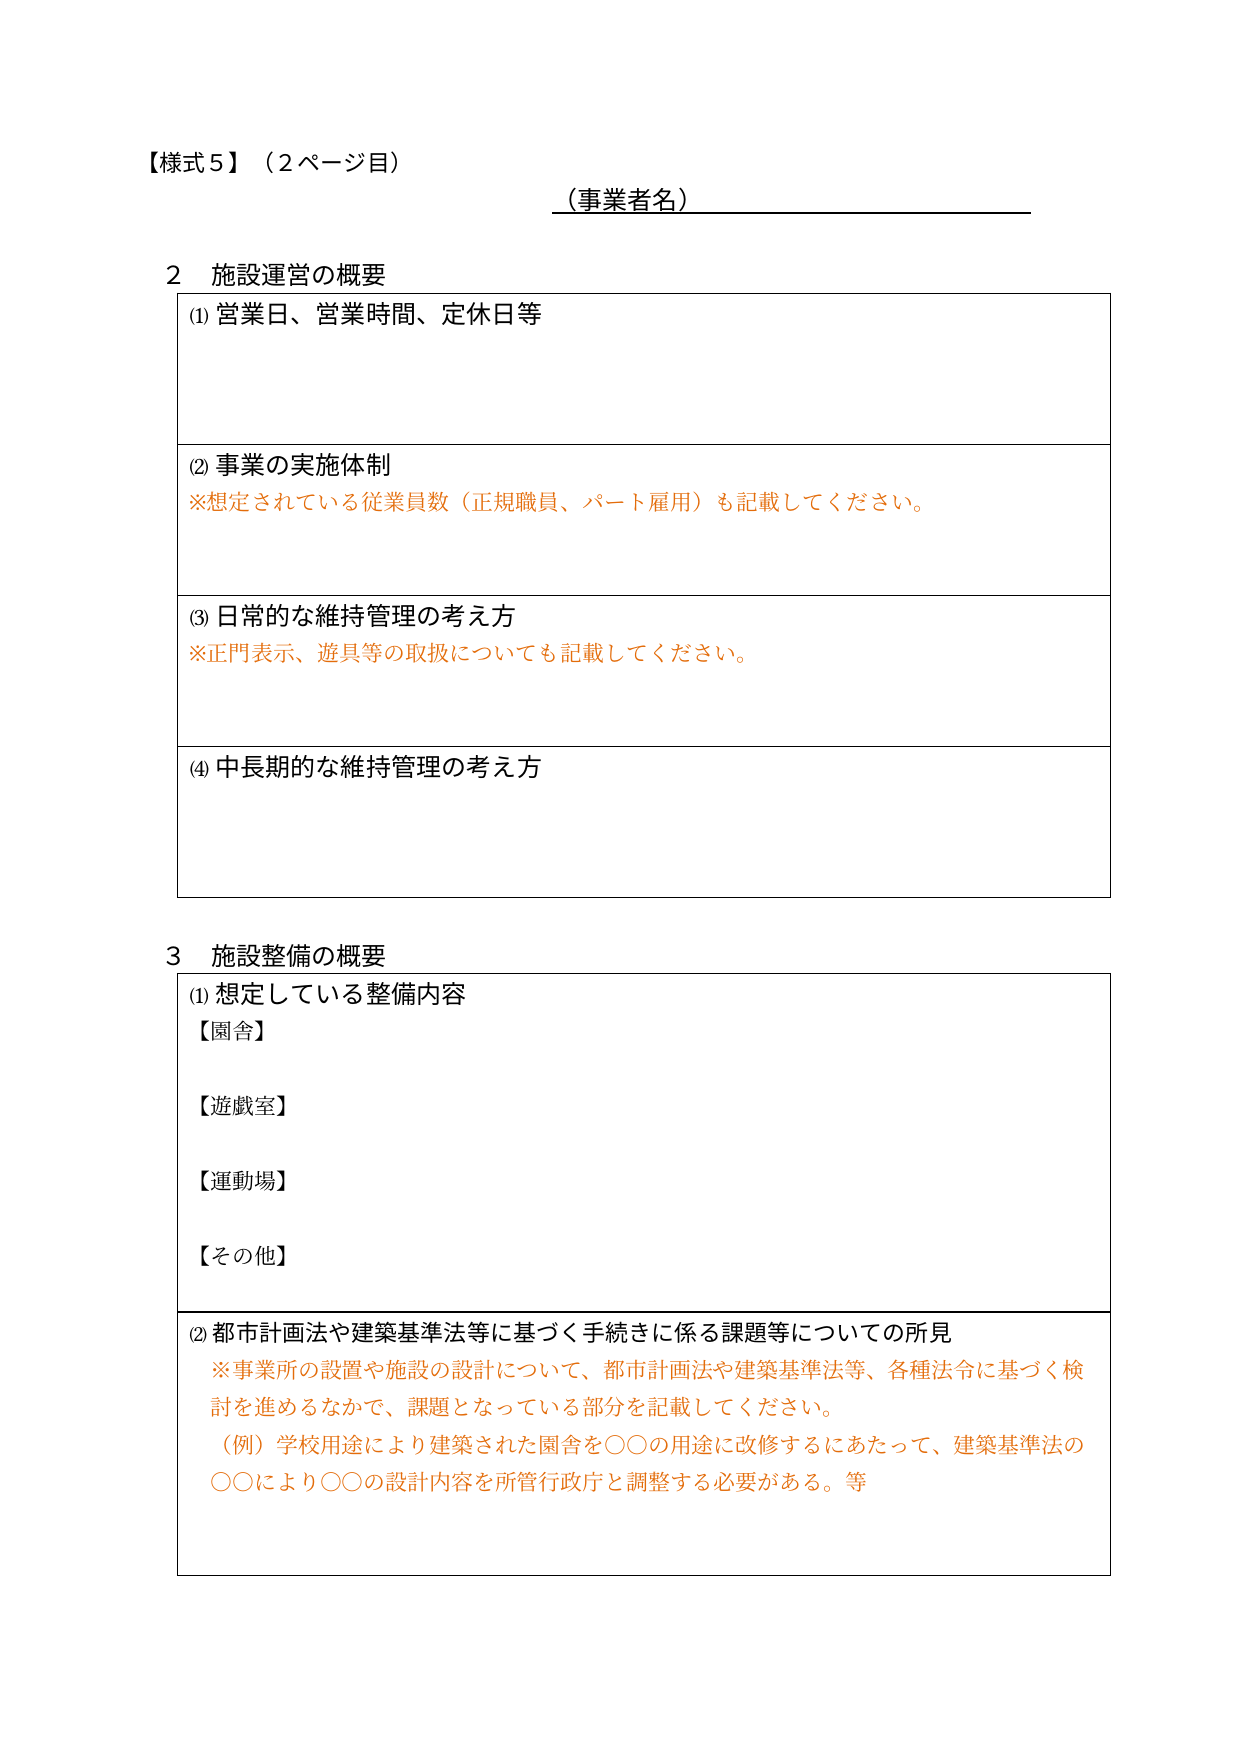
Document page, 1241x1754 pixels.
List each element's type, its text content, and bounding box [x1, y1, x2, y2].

table_header ⑴想定している整備内容 【園舎】 【遊戯室】 【運動場】 【その他】 [178, 974, 1110, 1311]
table_cell ⑵事業の実施体制 ※想定されている従業員数（正規職員、パート雇用）も記載してください。 [178, 445, 1110, 595]
text （事業者名） [136, 180, 1104, 218]
text ２ 施設運営の概要 [136, 255, 1104, 293]
table_cell ⑶日常的な維持管理の考え方 ※正門表示、遊具等の取扱についても記載してください。 [178, 596, 1110, 746]
table_header ⑴営業日、営業時間、定休日等 [178, 294, 1110, 444]
table_cell ⑷中長期的な維持管理の考え方 [178, 747, 1110, 897]
text 【様式５】（２ページ目） [136, 143, 1104, 180]
text ３ 施設整備の概要 [136, 935, 1104, 973]
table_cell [178, 1313, 1110, 1575]
